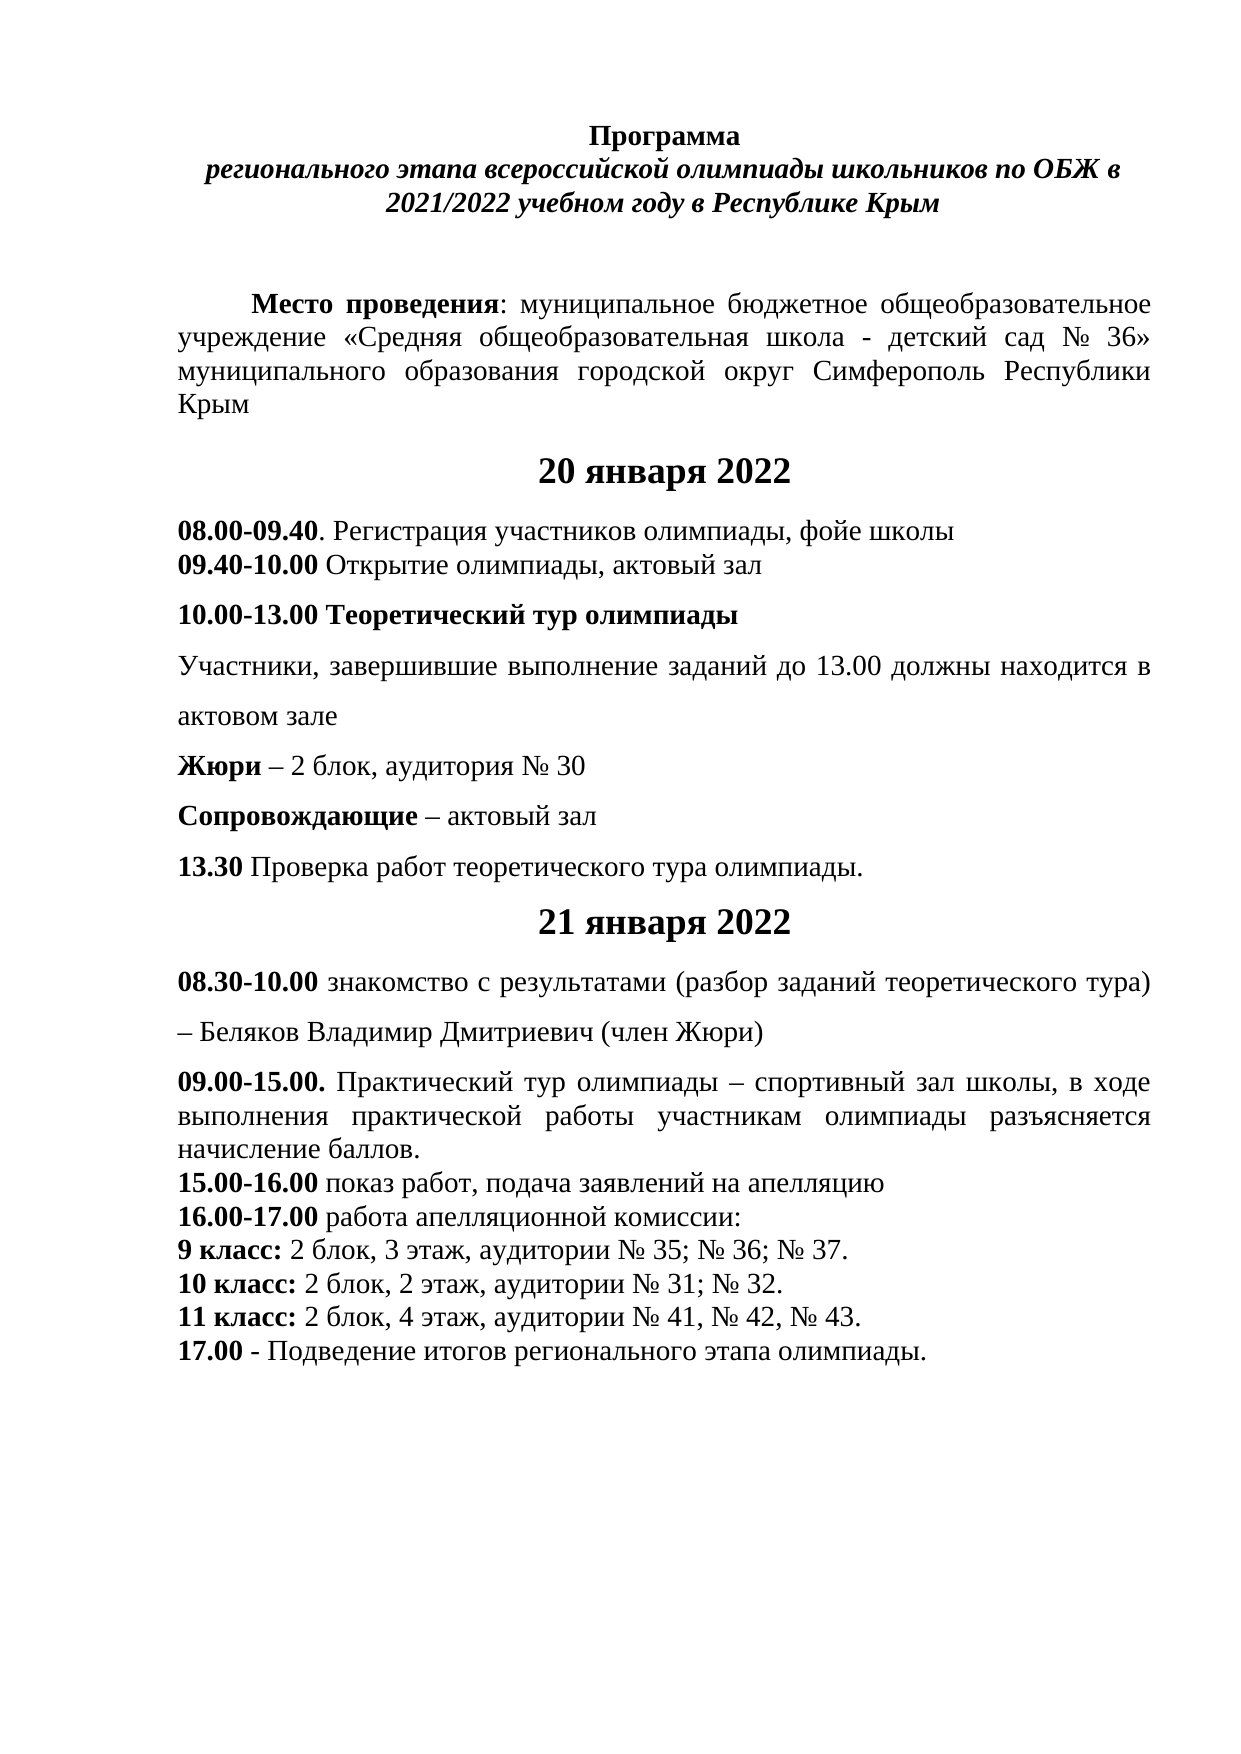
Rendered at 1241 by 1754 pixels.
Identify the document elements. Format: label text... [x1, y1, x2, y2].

text 17.00 - Подведение итогов регионального этапа олимпиады. [177, 1333, 1152, 1366]
text 13.30 Проверка работ теоретического тура олимпиады. [177, 849, 1152, 882]
text 16.00-17.00 работа апелляционной комиссии: [177, 1199, 1152, 1232]
text Сопровождающие – актовый зал [177, 798, 1152, 832]
text Жюри – 2 блок, аудитория № 30 [177, 748, 1152, 782]
text 08.00-09.40. Регистрация участников олимпиады, фойе школы [177, 513, 1152, 547]
text Место проведения: муниципальное бюджетное общеобразовательное учреждение «Средняя общеобразовательная школа - детский сад № 36» муниципального образования городской округ Симферополь Республики Крым [177, 286, 1152, 420]
text регионального этапа всероссийской олимпиады школьников по ОБЖ в 2021/2022 учебном году в Республике Крым [177, 152, 1152, 219]
text 09.00-15.00. Практический тур олимпиады – спортивный зал школы, в ходе выполнения практической работы участникам олимпиады разъясняется начисление баллов. [177, 1064, 1152, 1165]
text 10 класс: 2 блок, 2 этаж, аудитории № 31; № 32. [177, 1266, 1152, 1299]
text 21 января 2022 [177, 899, 1152, 942]
text 08.30-10.00 знакомство с результатами (разбор заданий теоретического тура) – Беляков Владимир Дмитриевич (член Жюри) [177, 964, 1152, 1048]
text 9 класс: 2 блок, 3 этаж, аудитории № 35; № 36; № 37. [177, 1232, 1152, 1266]
text 20 января 2022 [177, 449, 1152, 492]
text 10.00-13.00 Теоретический тур олимпиады [177, 597, 1152, 631]
text 09.40-10.00 Открытие олимпиады, актовый зал [177, 547, 1152, 581]
text Программа [177, 118, 1152, 152]
text Участники, завершившие выполнение заданий до 13.00 должны находится в актовом зале [177, 648, 1152, 731]
text 15.00-16.00 показ работ, подача заявлений на апелляцию [177, 1165, 1152, 1199]
text 11 класс: 2 блок, 4 этаж, аудитории № 41, № 42, № 43. [177, 1299, 1152, 1333]
